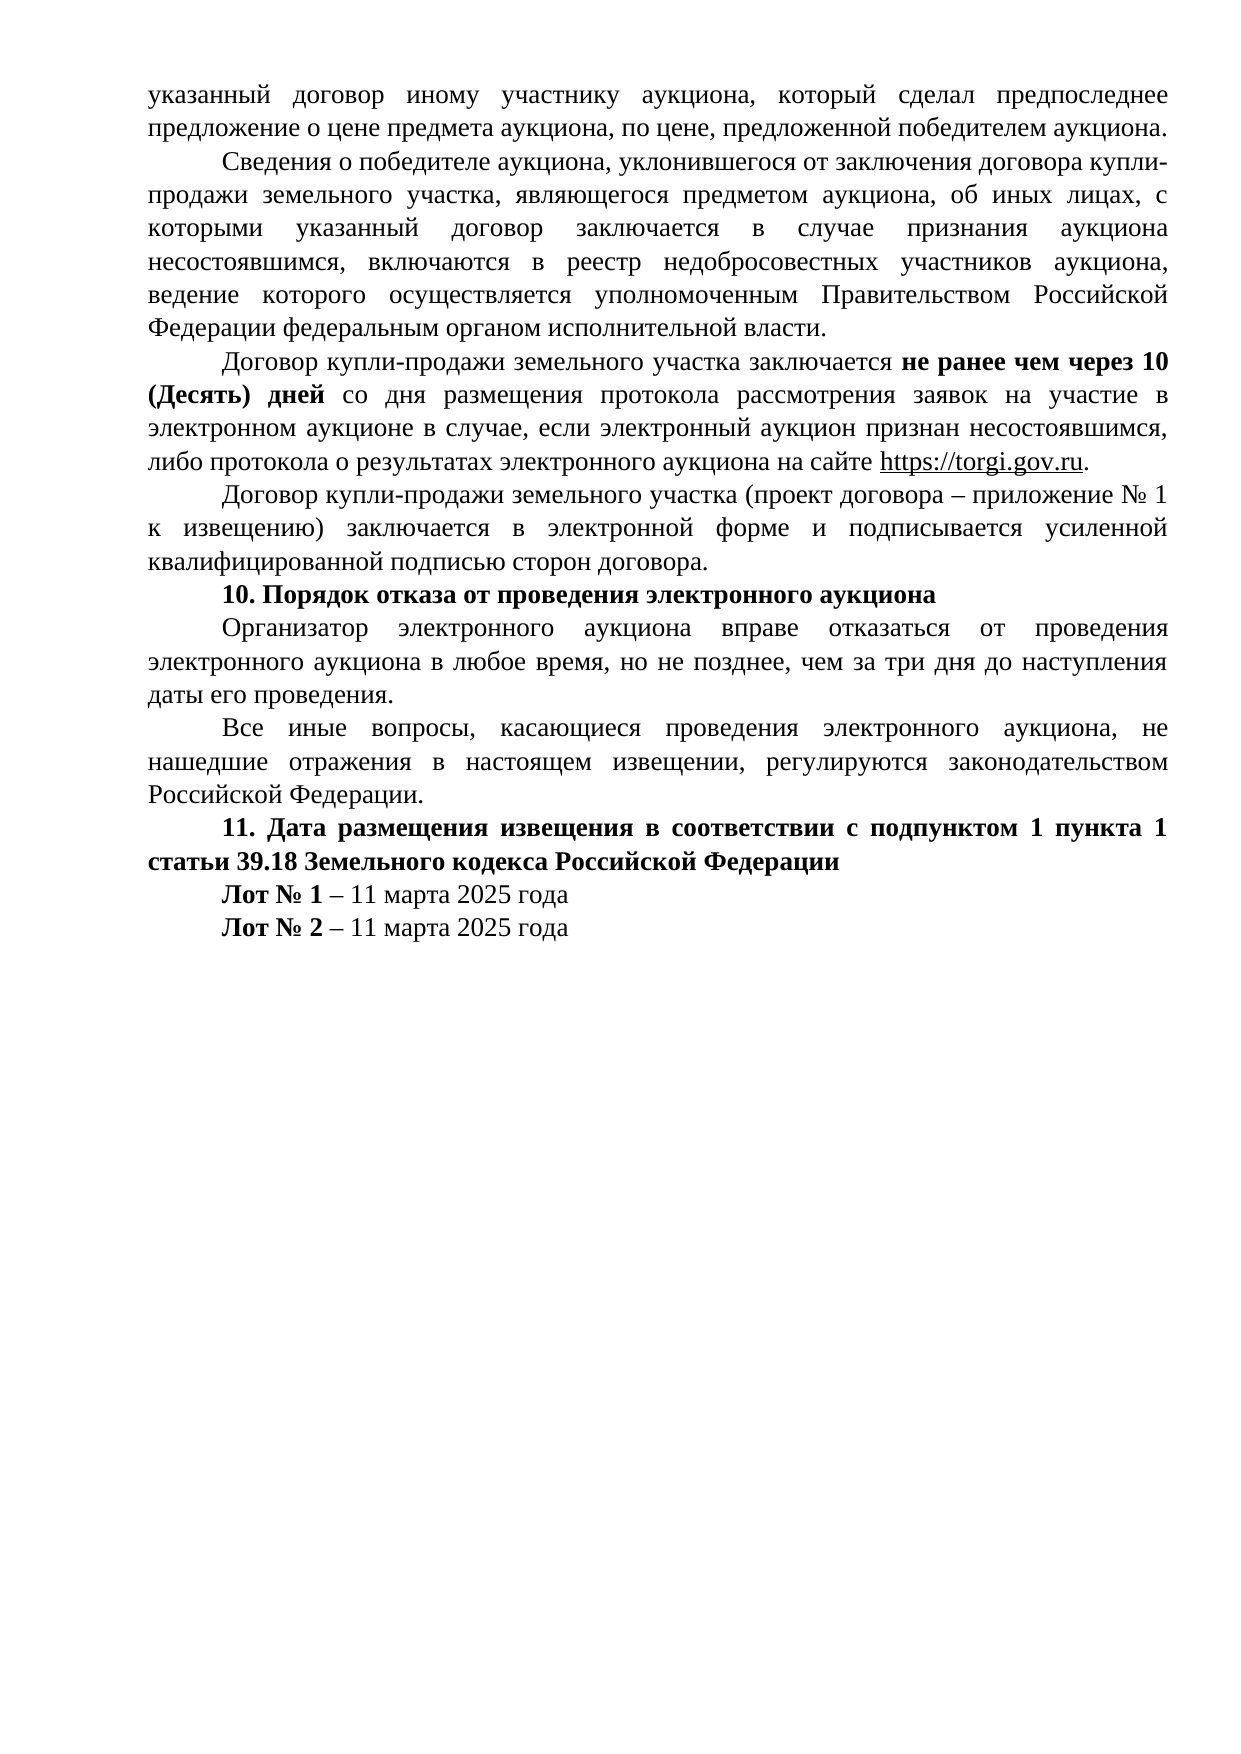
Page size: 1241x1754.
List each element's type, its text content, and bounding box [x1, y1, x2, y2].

text Договор купли-продажи земельного участка (проект договора – приложение № 1 к извещению) заключается в электронной форме и подписывается усиленной квалифицированной подписью сторон договора. [148, 477, 1169, 577]
text Все иные вопросы, касающиеся проведения электронного аукциона, не нашедшие отражения в настоящем извещении, регулируются законодательством Российской Федерации. [148, 710, 1169, 810]
text 11. Дата размещения извещения в соответствии с подпунктом 1 пункта 1 статьи 39.18 Земельного кодекса Российской Федерации [148, 810, 1169, 877]
text Договор купли-продажи земельного участка заключается не ранее чем через 10 (Десять) дней со дня размещения протокола рассмотрения заявок на участие в электронном аукционе в случае, если электронный аукцион признан несостоявшимся, либо протокола о результатах электронного аукциона на сайте https://torgi.gov.ru. [148, 343, 1169, 477]
text Лот № 2 – 11 марта 2025 года [148, 910, 1169, 943]
text Сведения о победителе аукциона, уклонившегося от заключения договора купли-продажи земельного участка, являющегося предметом аукциона, об иных лицах, с которыми указанный договор заключается в случае признания аукциона несостоявшимся, включаются в реестр недобросовестных участников аукциона, ведение которого осуществляется уполномоченным Правительством Российской Федерации федеральным органом исполнительной власти. [148, 143, 1169, 343]
text Лот № 1 – 11 марта 2025 года [148, 877, 1169, 910]
text 10. Порядок отказа от проведения электронного аукциона [148, 577, 1169, 610]
text Организатор электронного аукциона вправе отказаться от проведения электронного аукциона в любое время, но не позднее, чем за три дня до наступления даты его проведения. [148, 610, 1169, 710]
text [148, 77, 1169, 143]
